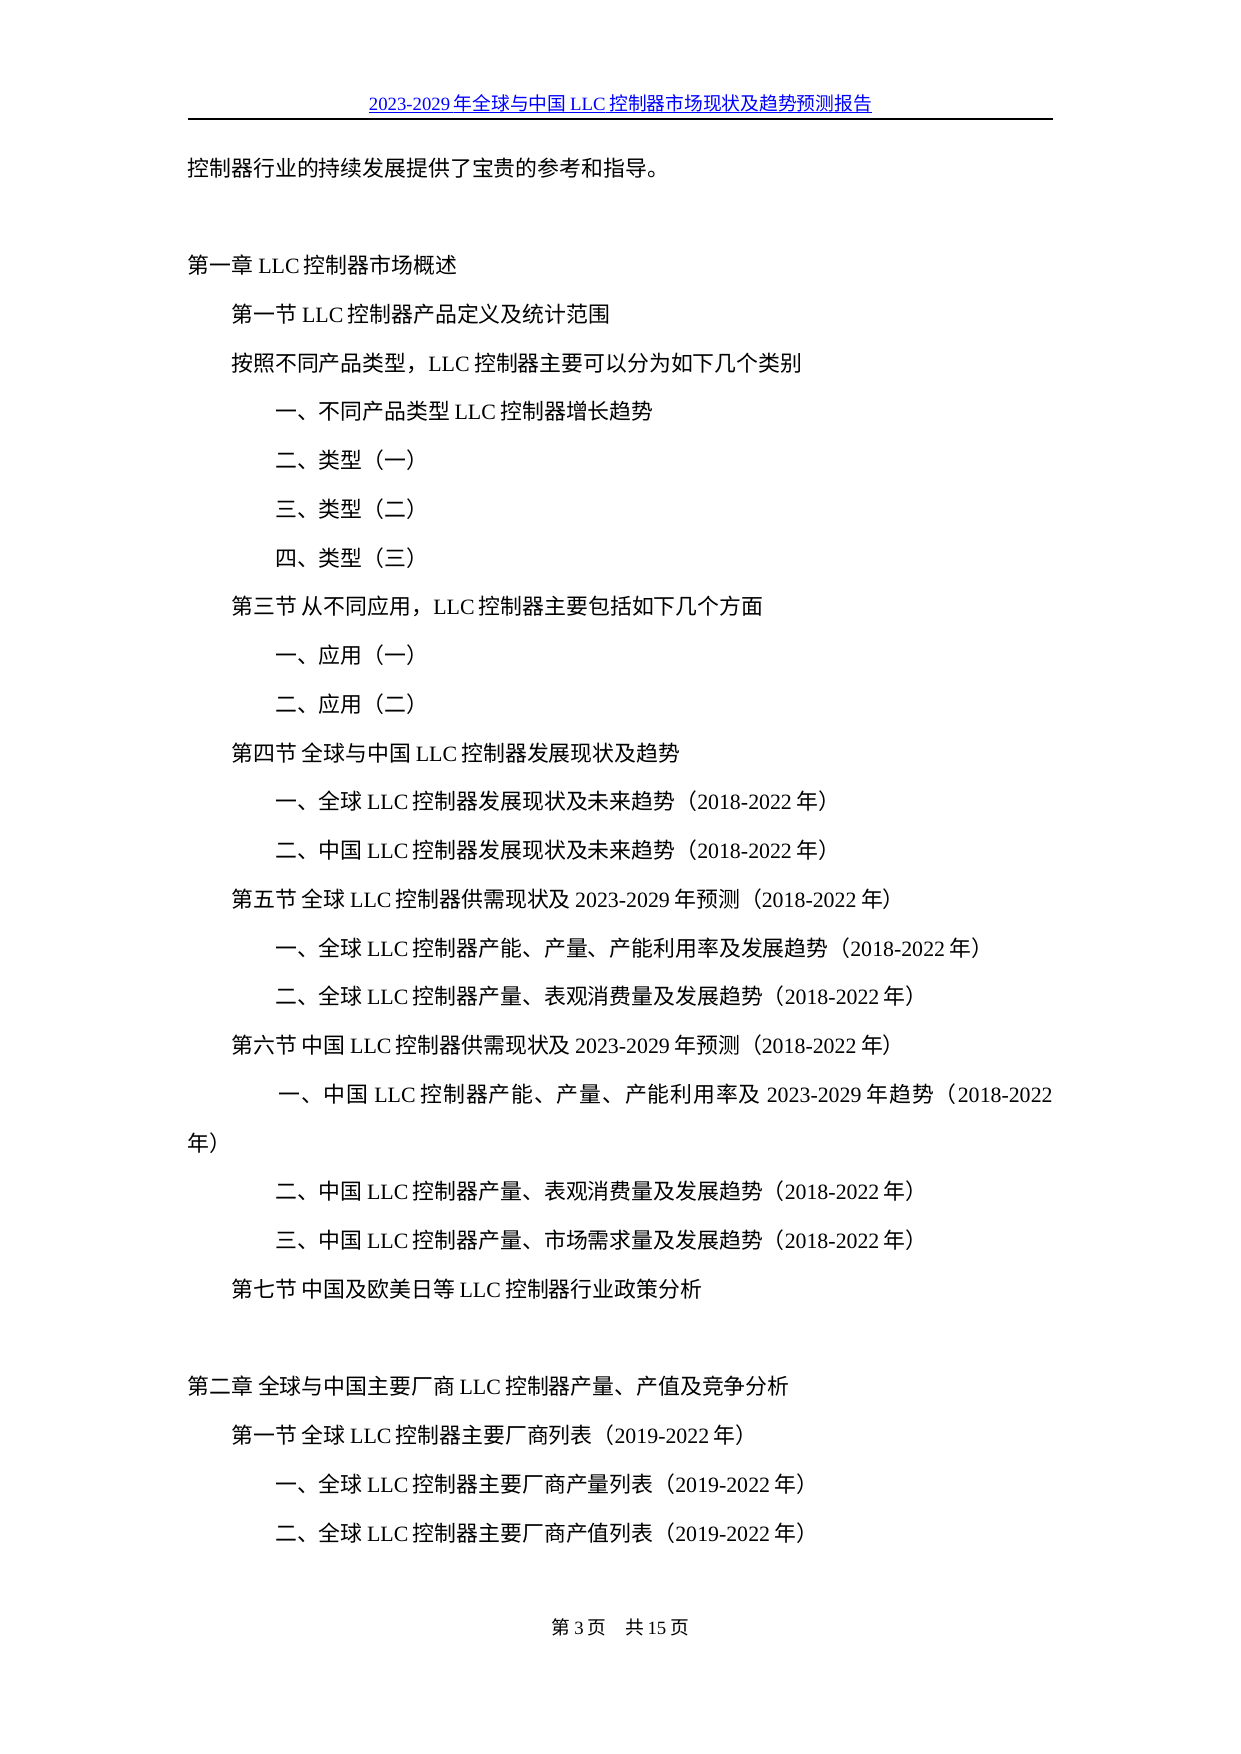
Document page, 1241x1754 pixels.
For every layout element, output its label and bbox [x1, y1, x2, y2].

text [187, 150, 1053, 1548]
